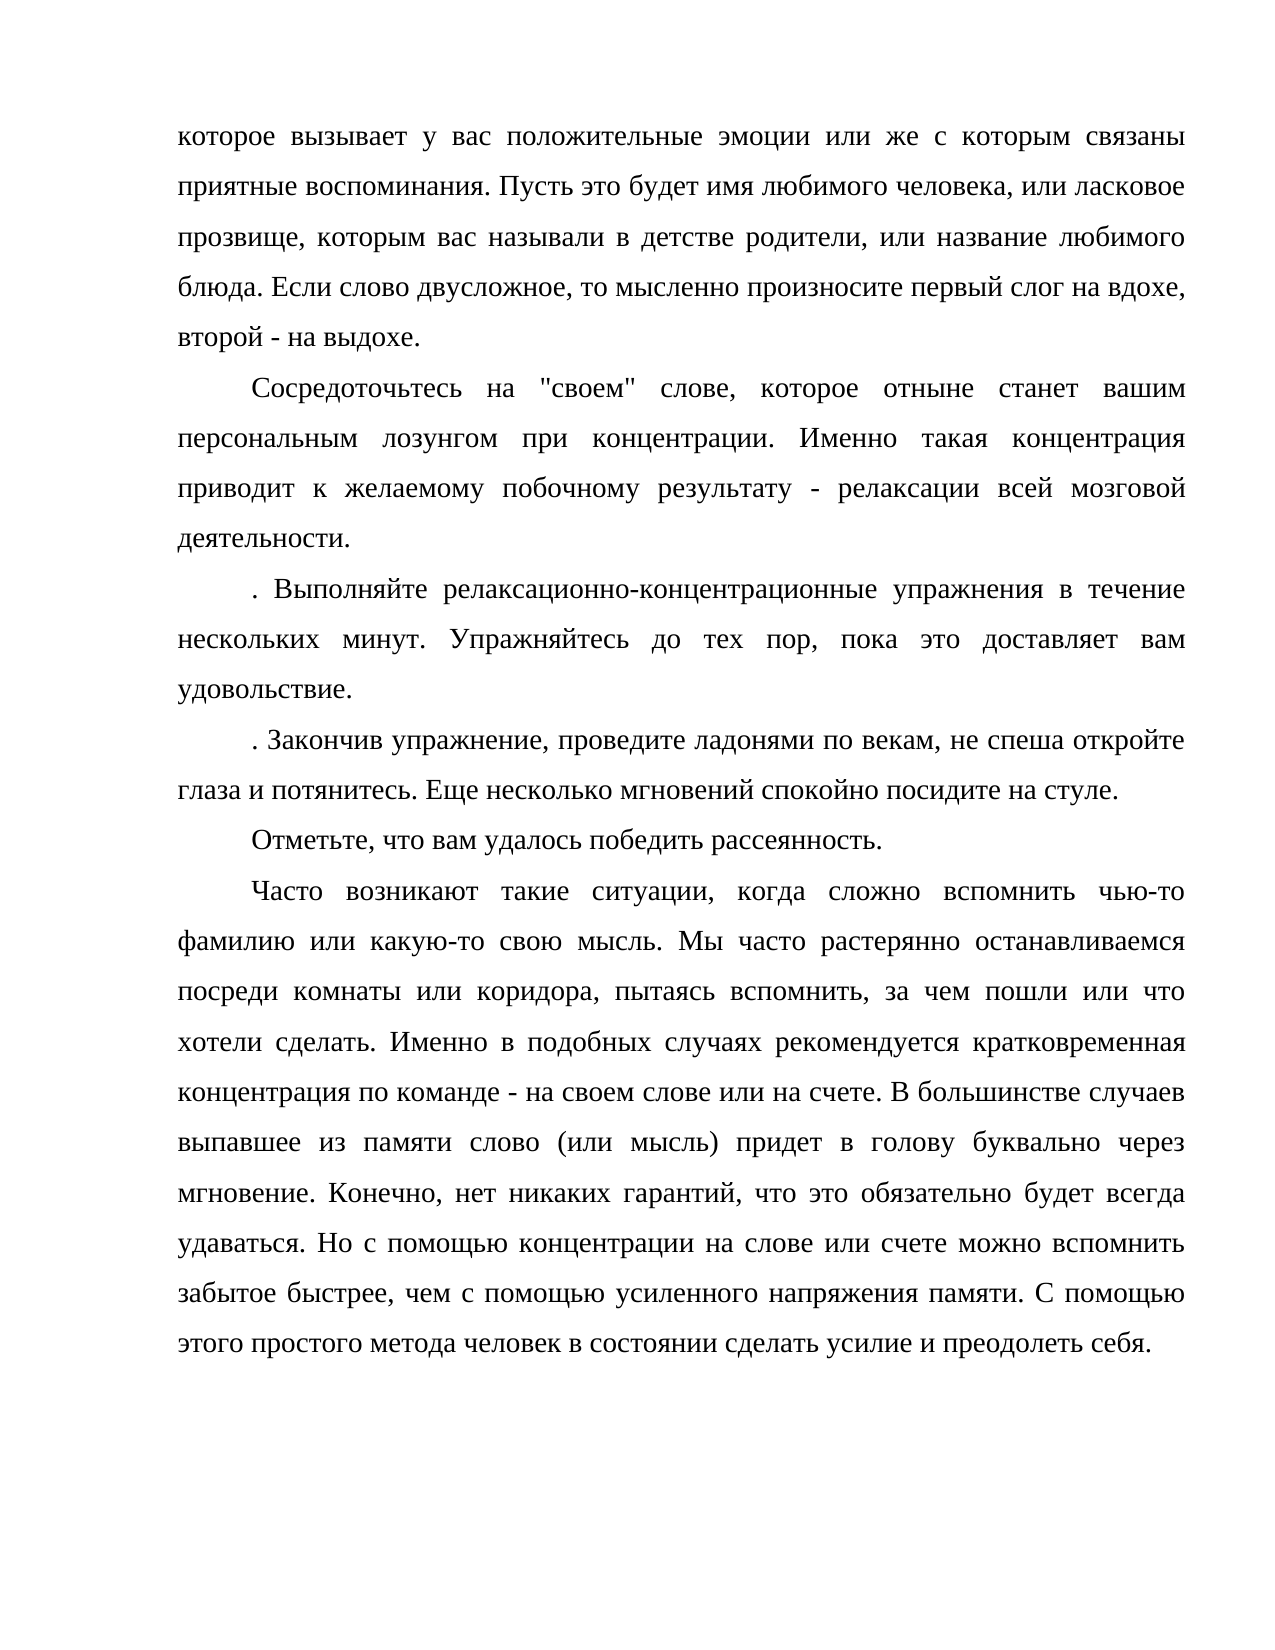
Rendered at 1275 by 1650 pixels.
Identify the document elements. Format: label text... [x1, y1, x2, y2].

text Часто возникают такие ситуации, когда сложно вспомнить чью-то фамилию или какую-то свою мысль. Мы часто растерянно останавливаемся посреди комнаты или коридора, пытаясь вспомнить, за чем пошли или что хотели сделать. Именно в подобных случаях рекомендуется кратковременная концентрация по команде - на своем слове или на счете. В большинстве случаев выпавшее из памяти слово (или мысль) придет в голову буквально через мгновение. Конечно, нет никаких гарантий, что это обязательно будет всегда удаваться. Но с помощью концентрации на слове или счете можно вспомнить забытое быстрее, чем с помощью усиленного напряжения памяти. С помощью этого простого метода человек в состоянии сделать усилие и преодолеть себя. [177, 873, 1186, 1359]
text Отметьте, что вам удалось победить рассеянность. [177, 822, 1186, 856]
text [177, 118, 1186, 353]
text . Выполняйте релаксационно-концентрационные упражнения в течение нескольких минут. Упражняйтесь до тех пор, пока это доставляет вам удовольствие. [177, 571, 1186, 705]
text . Закончив упражнение, проведите ладонями по векам, не спеша откройте глаза и потянитесь. Еще несколько мгновений спокойно посидите на стуле. [177, 722, 1186, 806]
text Сосредоточьтесь на "своем" слове, которое отныне станет вашим персональным лозунгом при концентрации. Именно такая концентрация приводит к желаемому побочному результату - релаксации всей мозговой деятельности. [177, 370, 1186, 554]
